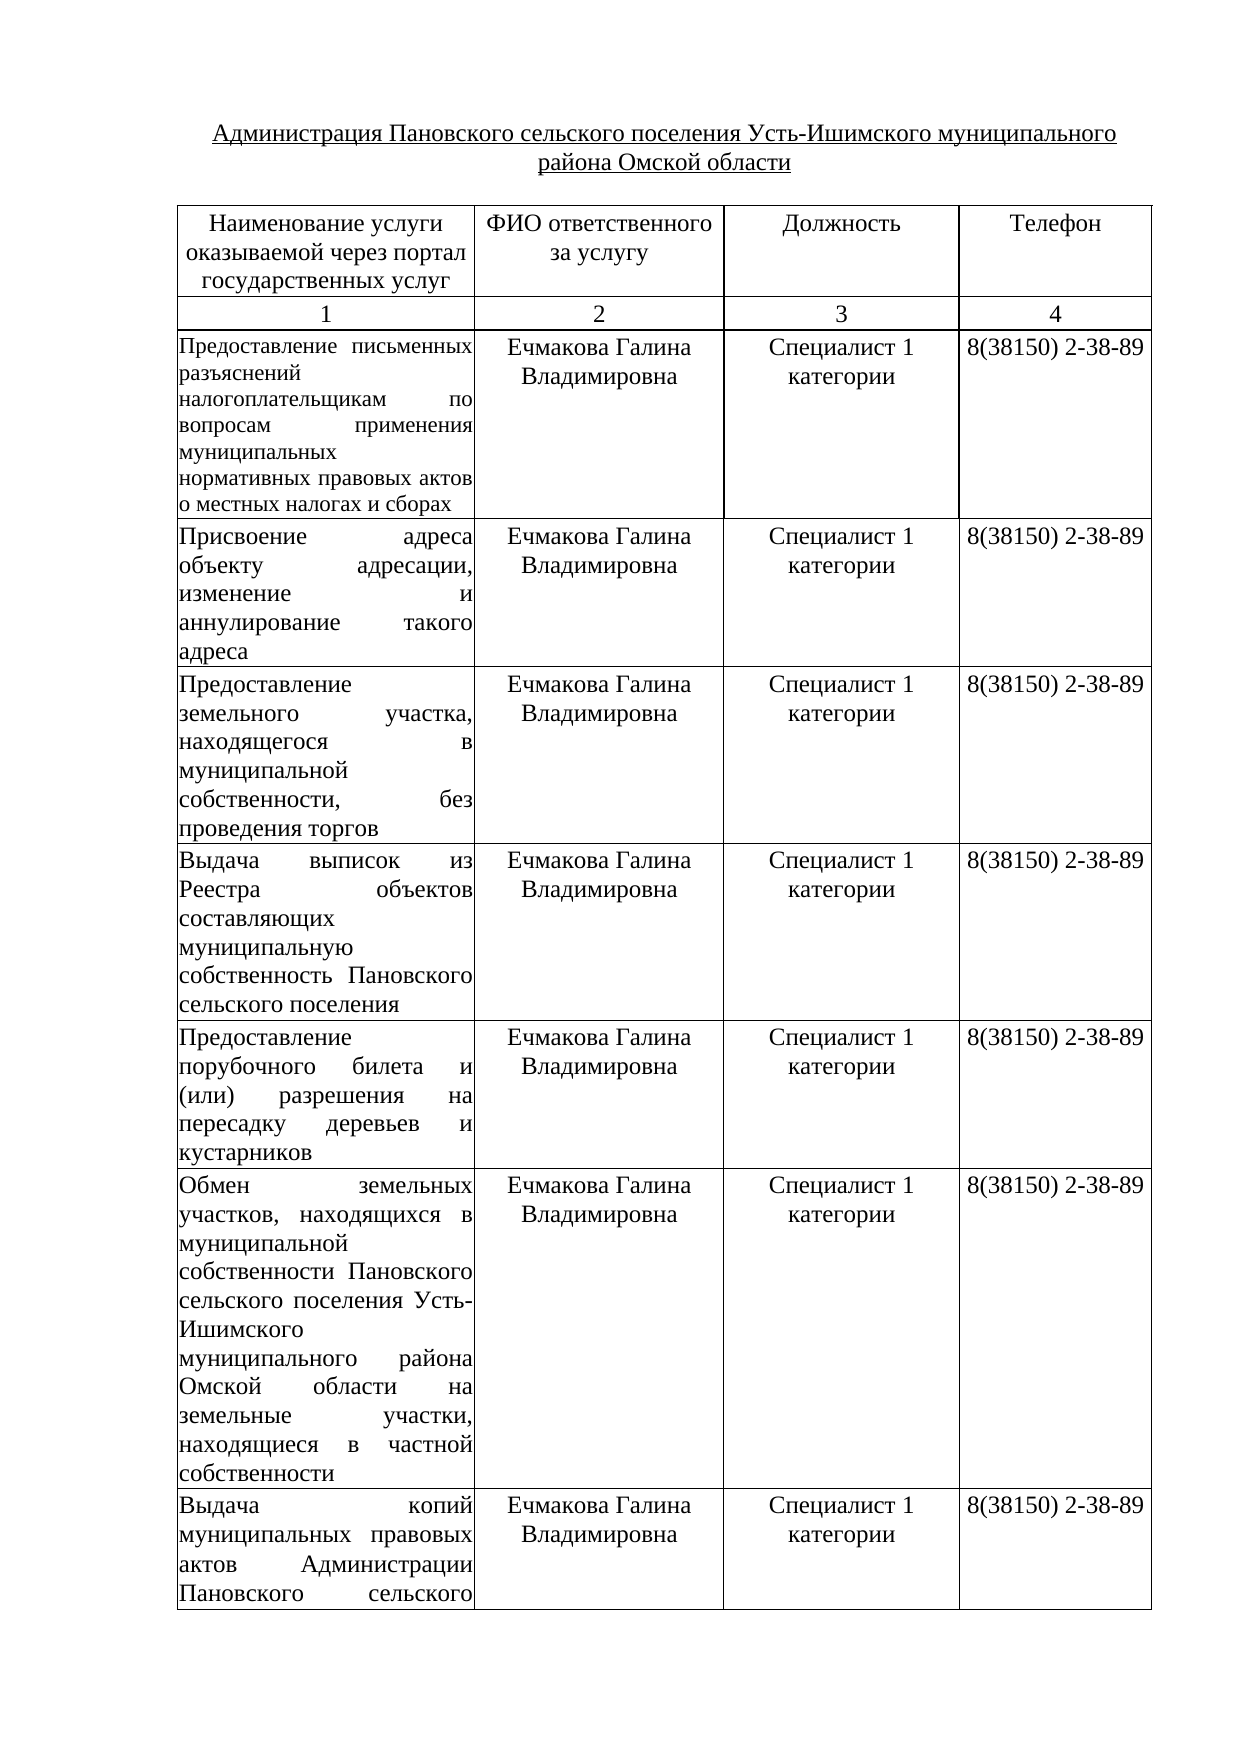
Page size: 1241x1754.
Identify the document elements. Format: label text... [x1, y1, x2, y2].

table_cell Ечмакова Галина Владимировна [475, 844, 723, 1019]
table_cell Выдача выписок из Реестра объектов составляющих муниципальную собственность Пановского сельского поселения [178, 844, 474, 1019]
table_cell Предоставление порубочного билета и (или) разрешения на пересадку деревьев и кустарников [178, 1021, 474, 1167]
table_cell Предоставление письменных разъяснений налогоплательщикам по вопросам применения муниципальных нормативных правовых актов о местных налогах и сборах [178, 331, 474, 518]
table_cell Ечмакова Галина Владимировна [475, 667, 723, 843]
table_cell Специалист 1 категории [724, 667, 959, 843]
table_cell 8(38150) 2-38-89 [960, 331, 1151, 518]
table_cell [724, 1489, 959, 1609]
table_header Должность [725, 206, 958, 296]
table_cell Ечмакова Галина Владимировна [475, 331, 723, 518]
table_cell 3 [725, 297, 958, 329]
table_cell 8(38150) 2-38-89 [960, 519, 1151, 666]
table_cell Специалист 1 категории [725, 331, 958, 518]
text Администрация Пановского сельского поселения Усть-Ишимского муниципального района Омской области [177, 118, 1152, 176]
table_cell Специалист 1 категории [724, 1021, 959, 1167]
table_cell Ечмакова Галина Владимировна [475, 519, 723, 666]
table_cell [475, 1489, 723, 1609]
table_cell 8(38150) 2-38-89 [960, 844, 1151, 1019]
table_cell 2 [475, 297, 723, 329]
table_cell Присвоение адреса объекту адресации, изменение и аннулирование такого адреса [178, 519, 474, 666]
table_cell Ечмакова Галина Владимировна [475, 1021, 723, 1167]
table_cell Обмен земельных участков, находящихся в муниципальной собственности Пановского сельского поселения Усть-Ишимского муниципального района Омской области на земельные участки, находящиеся в частной собственности [178, 1169, 474, 1488]
table_cell Ечмакова Галина Владимировна [475, 1169, 723, 1488]
table_cell 1 [178, 297, 474, 329]
table_cell Специалист 1 категории [724, 519, 959, 666]
table_cell 8(38150) 2-38-89 [960, 1169, 1151, 1488]
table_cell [178, 1489, 474, 1609]
table_cell Предоставление земельного участка, находящегося в муниципальной собственности, без проведения торгов [178, 667, 474, 843]
table_cell Специалист 1 категории [724, 844, 959, 1019]
table_cell 4 [960, 297, 1151, 329]
table_header Наименование услуги оказываемой через портал государственных услуг [178, 206, 474, 296]
table_cell 8(38150) 2-38-89 [960, 1021, 1151, 1167]
table_header ФИО ответственного за услугу [475, 206, 723, 296]
table_header Телефон [960, 206, 1151, 296]
table_cell 8(38150) 2-38-89 [960, 1489, 1151, 1609]
table_cell 8(38150) 2-38-89 [960, 667, 1151, 843]
table_cell Специалист 1 категории [724, 1169, 959, 1488]
